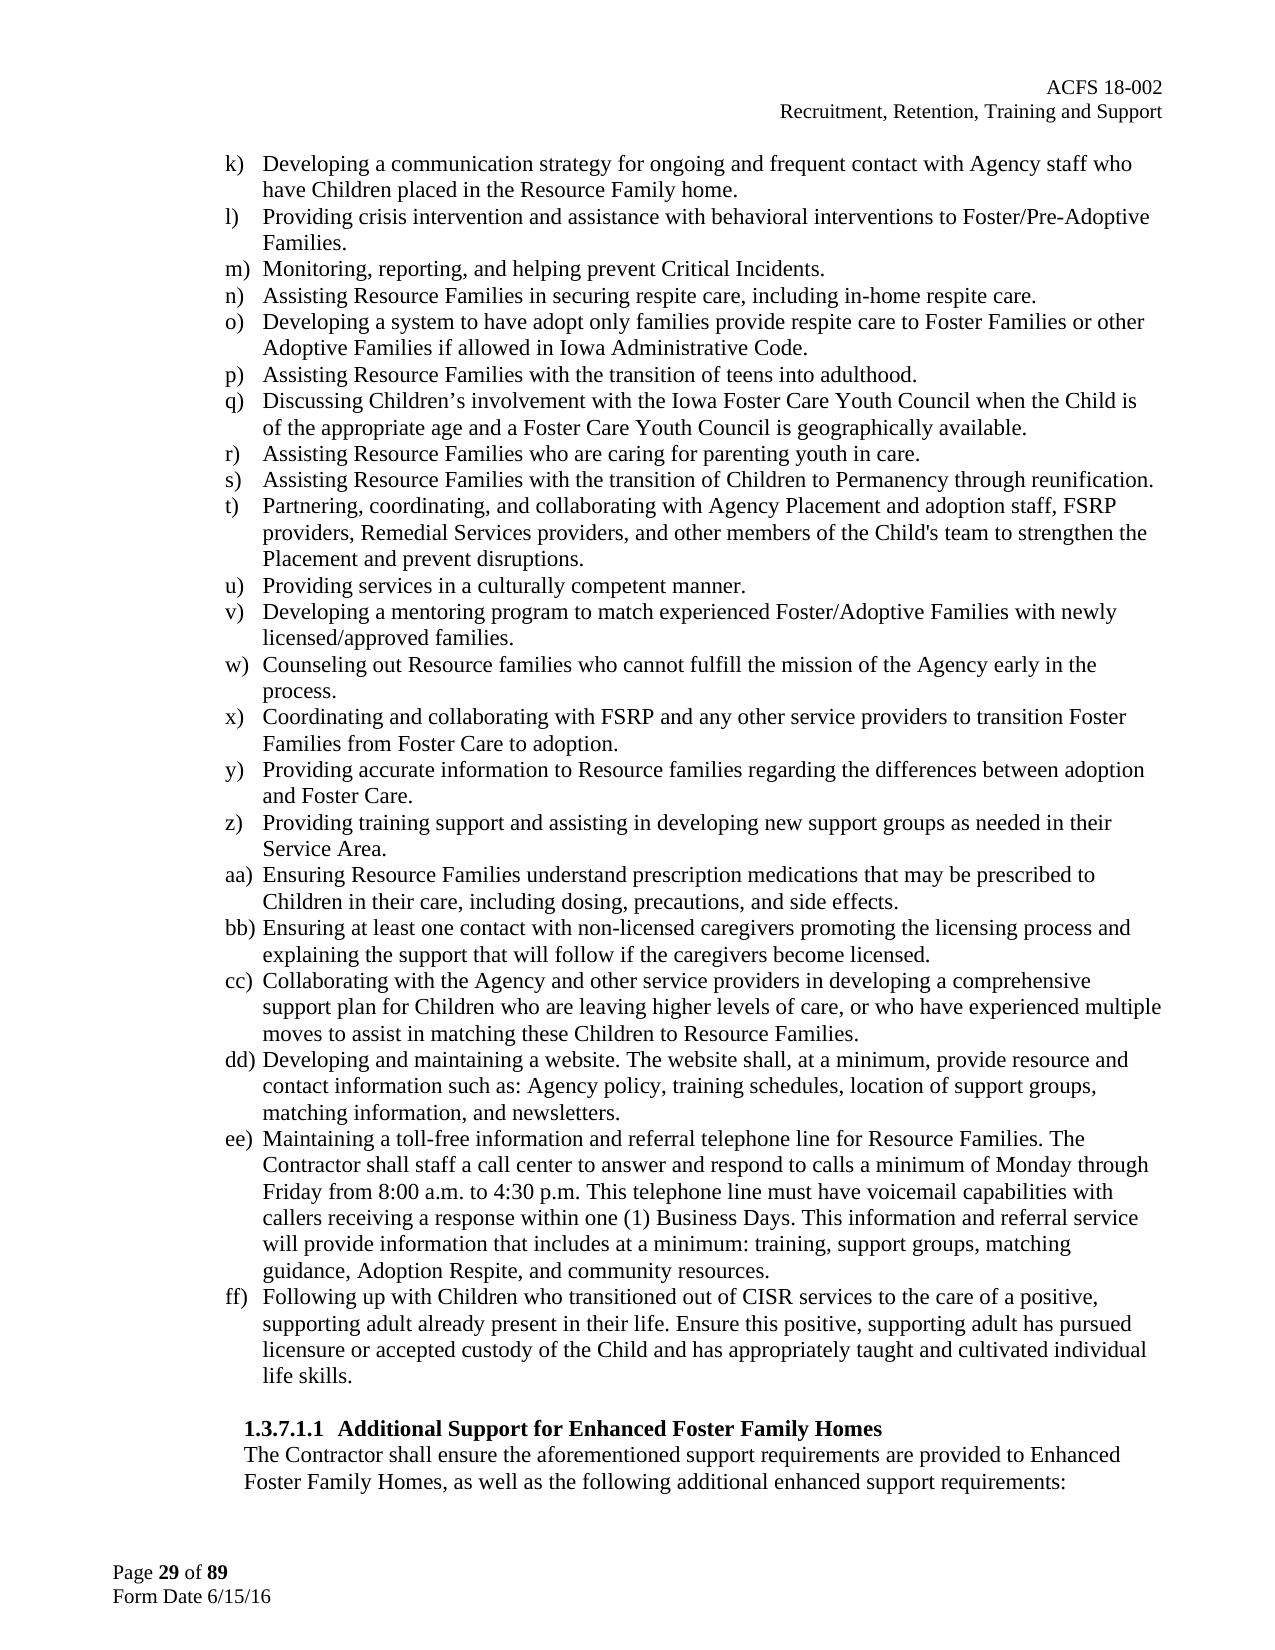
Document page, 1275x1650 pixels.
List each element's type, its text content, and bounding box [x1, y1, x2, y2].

list Developing a system to have adopt only families provide respite care to Foster Families or other Adoptive Families if allowed in Iowa Administrative Code. [225, 308, 1162, 361]
list Maintaining a toll-free information and referral telephone line for Resource Families. The Contractor shall staff a call center to answer and respond to calls a minimum of Monday through Friday from 8:00 a.m. to 4:30 p.m. This telephone line must have voicemail capabilities with callers receiving a response within one (1) Business Days. This information and referral service will provide information that includes at a minimum: training, support groups, matching guidance, Adoption Respite, and community resources. [225, 1125, 1162, 1283]
list Assisting Resource Families with the transition of teens into adulthood. [225, 361, 1162, 387]
text The Contractor shall ensure the aforementioned support requirements are provided to Enhanced Foster Family Homes, as well as the following additional enhanced support requirements: [244, 1441, 1162, 1494]
list Additional Support for Enhanced Foster Family Homes [244, 1415, 1162, 1441]
list Providing crisis intervention and assistance with behavioral interventions to Foster/Pre-Adoptive Families. [225, 203, 1162, 255]
list Providing accurate information to Resource families regarding the differences between adoption and Foster Care. [225, 756, 1162, 809]
list Assisting Resource Families who are caring for parenting youth in care. [225, 440, 1162, 466]
list Ensuring Resource Families understand prescription medications that may be prescribed to Children in their care, including dosing, precautions, and side effects. [225, 862, 1162, 914]
list Assisting Resource Families in securing respite care, including in-home respite care. [225, 282, 1162, 308]
list Following up with Children who transitioned out of CISR services to the care of a positive, supporting adult already present in their life. Ensure this positive, supporting adult has pursued licensure or accepted custody of the Child and has appropriately taught and cultivated individual life skills. [225, 1283, 1162, 1415]
list Ensuring at least one contact with non-licensed caregivers promoting the licensing process and explaining the support that will follow if the caregivers become licensed. [225, 914, 1162, 967]
list Assisting Resource Families with the transition of Children to Permanency through reunification. [225, 466, 1162, 493]
list Developing and maintaining a website. The website shall, at a minimum, provide resource and contact information such as: Agency policy, training schedules, location of support groups, matching information, and newsletters. [225, 1046, 1162, 1125]
list Providing services in a culturally competent manner. [225, 572, 1162, 598]
list Monitoring, reporting, and helping prevent Critical Incidents. [225, 255, 1162, 282]
list Developing a mentoring program to match experienced Foster/Adoptive Families with newly licensed/approved families. [225, 598, 1162, 651]
list Coordinating and collaborating with FSRP and any other service providers to transition Foster Families from Foster Care to adoption. [225, 703, 1162, 756]
list Collaborating with the Agency and other service providers in developing a comprehensive support plan for Children who are leaving higher levels of care, or who have experienced multiple moves to assist in matching these Children to Resource Families. [225, 967, 1162, 1046]
list Providing training support and assisting in developing new support groups as needed in their Service Area. [225, 809, 1162, 862]
list Counseling out Resource families who cannot fulfill the mission of the Agency early in the process. [225, 651, 1162, 703]
list Developing a communication strategy for ongoing and frequent contact with Agency staff who have Children placed in the Resource Family home. [225, 150, 1162, 203]
list Discussing Children’s involvement with the Iowa Foster Care Youth Council when the Child is of the appropriate age and a Foster Care Youth Council is geographically available. [225, 387, 1162, 440]
list Partnering, coordinating, and collaborating with Agency Placement and adoption staff, FSRP providers, Remedial Services providers, and other members of the Child's team to strengthen the Placement and prevent disruptions. [225, 493, 1162, 572]
